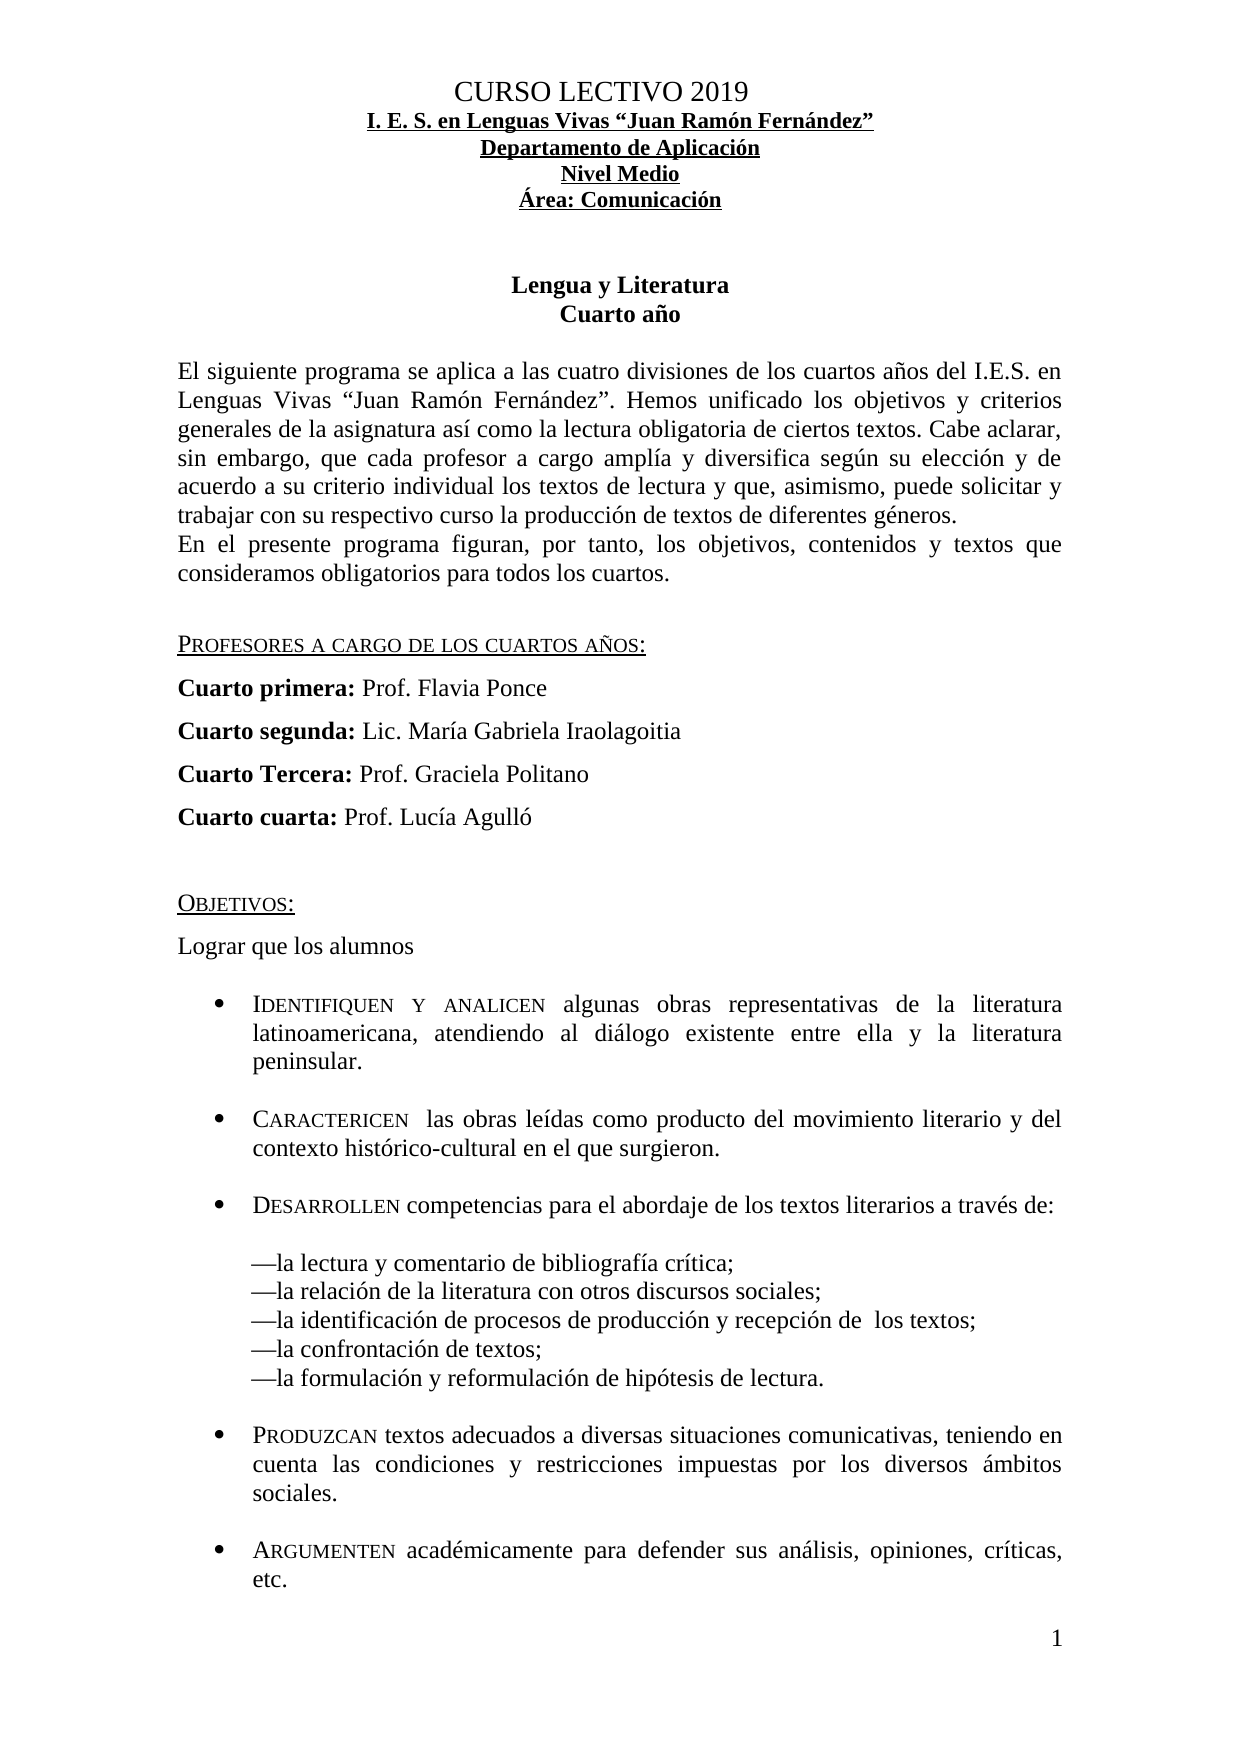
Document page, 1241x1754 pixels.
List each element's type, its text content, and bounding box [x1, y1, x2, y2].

list Caractericen las obras leídas como producto del movimiento literario y del contexto histórico-cultural en el que surgieron. [215, 1104, 1063, 1161]
text Cuarto año [177, 299, 1063, 328]
text Cuarto primera: Prof. Flavia Ponce [177, 673, 1063, 701]
text Cuarto segunda: Lic. María Gabriela Iraolagoitia [177, 716, 1063, 744]
list Produzcan textos adecuados a diversas situaciones comunicativas, teniendo en cuenta las condiciones y restricciones impuestas por los diversos ámbitos sociales. [215, 1420, 1063, 1506]
text En el presente programa figuran, por tanto, los objetivos, contenidos y textos que consideramos obligatorios para todos los cuartos. [177, 529, 1063, 586]
text Profesores a cargo de los cuartos años: [177, 629, 1063, 658]
text Cuarto cuarta: Prof. Lucía Agulló [177, 802, 1063, 831]
text El siguiente programa se aplica a las cuatro divisiones de los cuartos años del I.E.S. en Lenguas Vivas “Juan Ramón Fernández”. Hemos unificado los objetivos y criterios generales de la asignatura así como la lectura obligatoria de ciertos textos. Cabe aclarar, sin embargo, que cada profesor a cargo amplía y diversifica según su elección y de acuerdo a su criterio individual los textos de lectura y que, asimismo, puede solicitar y trabajar con su respectivo curso la producción de textos de diferentes géneros. [177, 356, 1063, 529]
text —la confrontación de textos; [177, 1334, 1063, 1363]
list Argumenten académicamente para defender sus análisis, opiniones, críticas, etc. [215, 1535, 1063, 1593]
text Lengua y Literatura [177, 270, 1063, 299]
text Lograr que los alumnos [177, 931, 1063, 960]
text Objetivos: [177, 888, 1063, 917]
text —la relación de la literatura con otros discursos sociales; [177, 1276, 1063, 1305]
text Cuarto Tercera: Prof. Graciela Politano [177, 759, 1063, 788]
text —la identificación de procesos de producción y recepción de los textos; [177, 1305, 1063, 1334]
text —la formulación y reformulación de hipótesis de lectura. [177, 1363, 1063, 1391]
list Desarrollen competencias para el abordaje de los textos literarios a través de: [215, 1190, 1063, 1219]
text —la lectura y comentario de bibliografía crítica; [177, 1248, 1063, 1276]
list Identifiquen y analicen algunas obras representativas de la literatura latinoamericana, atendiendo al diálogo existente entre ella y la literatura peninsular. [215, 989, 1063, 1075]
